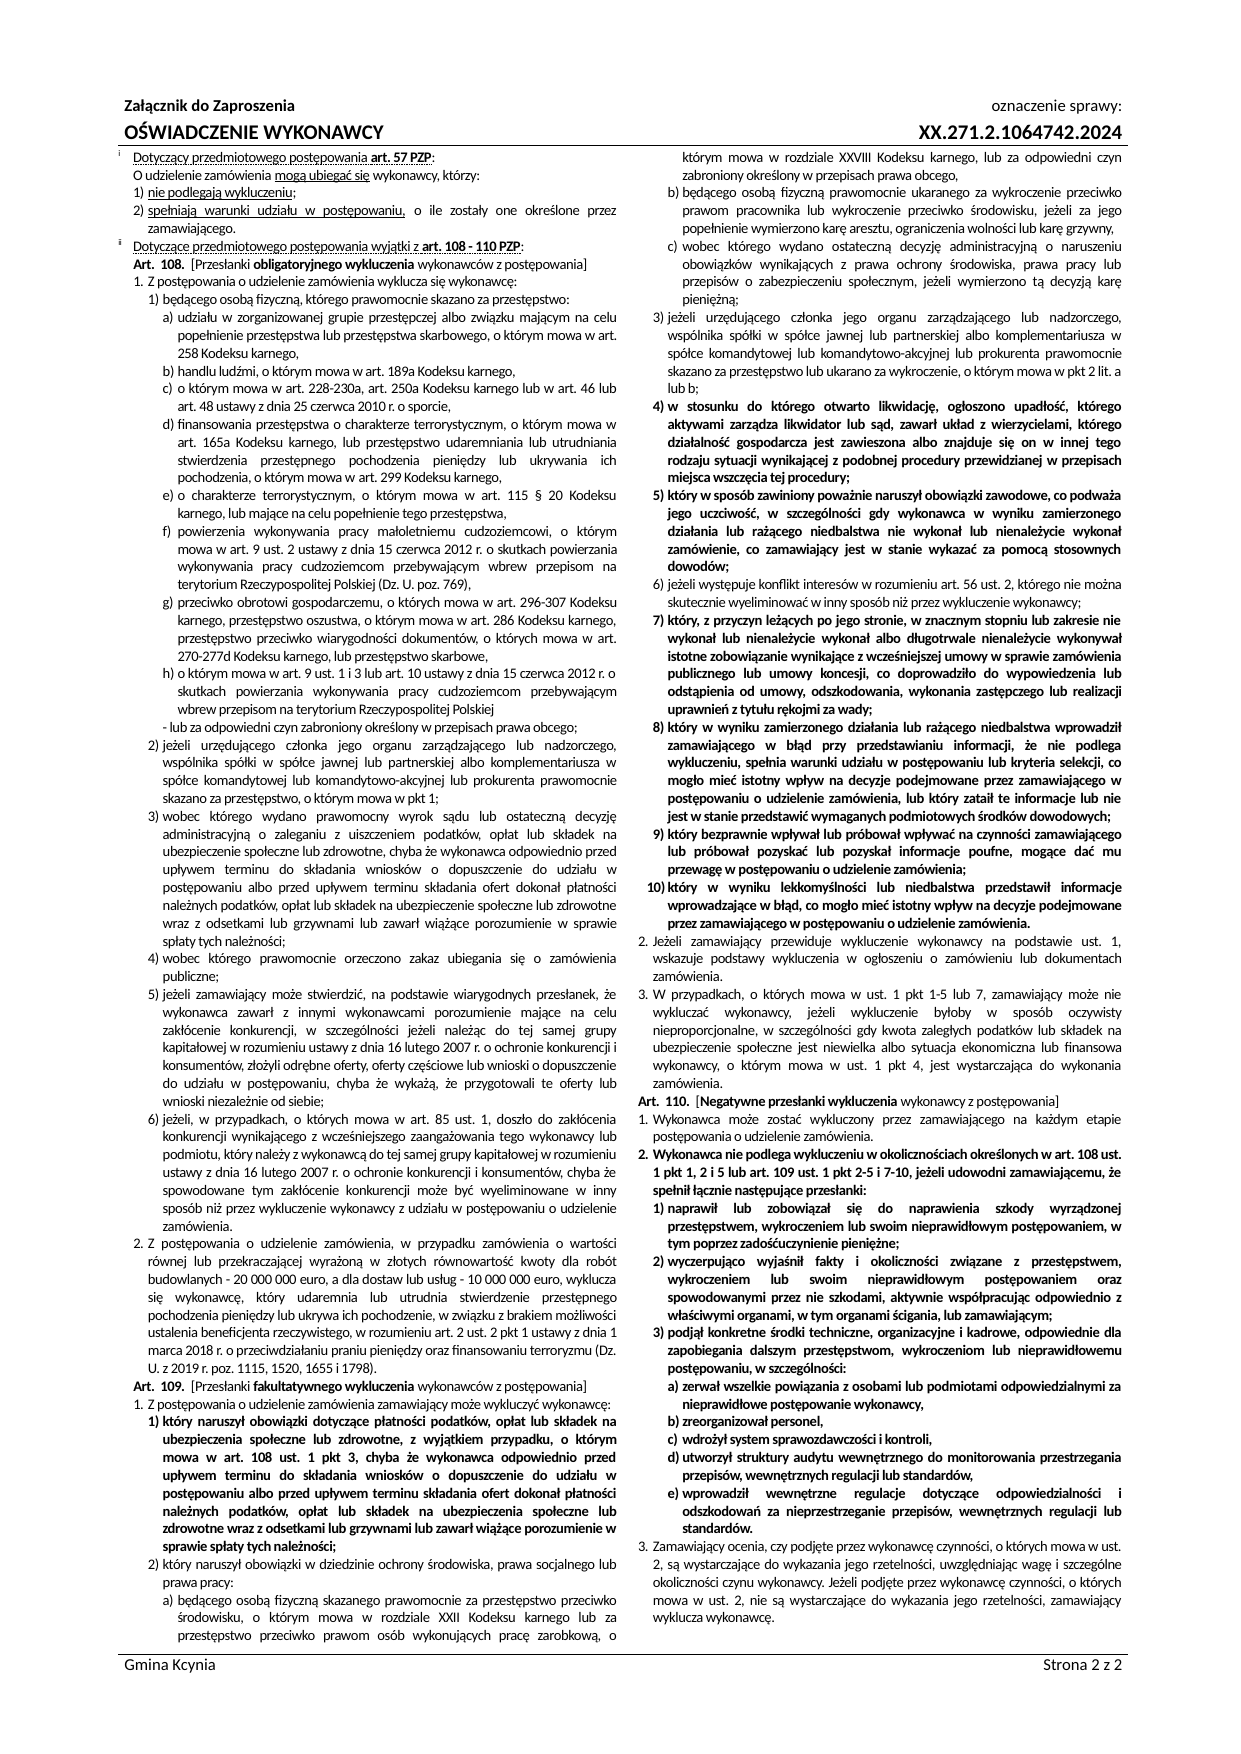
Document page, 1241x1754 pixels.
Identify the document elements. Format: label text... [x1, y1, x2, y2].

text i Dotyczący przedmiotowego postępowania art. 57 PZP: [118, 148, 617, 166]
text ii Dotyczące przedmiotowego postępowania wyjątki z art. 108 - 110 PZP: [118, 237, 617, 255]
text b) będącego osobą fizyczną prawomocnie ukaranego za wykroczenie przeciwko prawom pracownika lub wykroczenie przeciwko środowisku, jeżeli za jego popełnienie wymierzono karę aresztu, ograniczenia wolności lub karę grzywny, [667, 184, 1122, 237]
text c) wobec którego wydano ostateczną decyzję administracyjną o naruszeniu obowiązków wynikających z prawa ochrony środowiska, prawa pracy lub przepisów o zabezpieczeniu społecznym, jeżeli wymierzono tą decyzją karę pieniężną; [667, 237, 1122, 308]
text 5) jeżeli zamawiający może stwierdzić, na podstawie wiarygodnych przesłanek, że wykonawca zawarł z innymi wykonawcami porozumienie mające na celu zakłócenie konkurencji, w szczególności jeżeli należąc do tej samej grupy kapitałowej w rozumieniu ustawy z dnia 16 lutego 2007 r. o ochronie konkurencji i konsumentów, złożyli odrębne oferty, oferty częściowe lub wnioski o dopuszczenie do udziału w postępowaniu, chyba że wykażą, że przygotowali te oferty lub wnioski niezależnie od siebie; [148, 985, 617, 1110]
text 1) który naruszył obowiązki dotyczące płatności podatków, opłat lub składek na ubezpieczenia społeczne lub zdrowotne, z wyjątkiem przypadku, o którym mowa w art. 108 ust. 1 pkt 3, chyba że wykonawca odpowiednio przed upływem terminu do składania wniosków o dopuszczenie do udziału w postępowaniu albo przed upływem terminu składania ofert dokonał płatności należnych podatków, opłat lub składek na ubezpieczenia społeczne lub zdrowotne wraz z odsetkami lub grzywnami lub zawarł wiążące porozumienie w sprawie spłaty tych należności; [148, 1413, 617, 1555]
text a) zerwał wszelkie powiązania z osobami lub podmiotami odpowiedzialnymi za nieprawidłowe postępowanie wykonawcy, [667, 1377, 1122, 1413]
text a) udziału w zorganizowanej grupie przestępczej albo związku mającym na celu popełnienie przestępstwa lub przestępstwa skarbowego, o którym mowa w art. 258 Kodeksu karnego, [162, 308, 617, 362]
text g) przeciwko obrotowi gospodarczemu, o których mowa w art. 296-307 Kodeksu karnego, przestępstwo oszustwa, o którym mowa w art. 286 Kodeksu karnego, przestępstwo przeciwko wiarygodności dokumentów, o których mowa w art. 270-277d Kodeksu karnego, lub przestępstwo skarbowe, [162, 593, 617, 664]
text c) wdrożył system sprawozdawczości i kontroli, [667, 1431, 1122, 1448]
text 5) który w sposób zawiniony poważnie naruszył obowiązki zawodowe, co podważa jego uczciwość, w szczególności gdy wykonawca w wyniku zamierzonego działania lub rażącego niedbalstwa nie wykonał lub nienależycie wykonał zamówienie, co zamawiający jest w stanie wykazać za pomocą stosownych dowodów; [653, 486, 1122, 576]
text 1. Wykonawca może zostać wykluczony przez zamawiającego na każdym etapie postępowania o udzielenie zamówienia. [638, 1110, 1122, 1146]
text 4) w stosunku do którego otwarto likwidację, ogłoszono upadłość, którego aktywami zarządza likwidator lub sąd, zawarł układ z wierzycielami, którego działalność gospodarcza jest zawieszona albo znajduje się on w innej tego rodzaju sytuacji wynikającej z podobnej procedury przewidzianej w przepisach miejsca wszczęcia tej procedury; [653, 397, 1122, 486]
text c) o którym mowa w art. 228-230a, art. 250a Kodeksu karnego lub w art. 46 lub art. 48 ustawy z dnia 25 czerwca 2010 r. o sporcie, [162, 379, 617, 415]
text e) wprowadził wewnętrzne regulacje dotyczące odpowiedzialności i odszkodowań za nieprzestrzeganie przepisów, wewnętrznych regulacji lub standardów. [667, 1484, 1122, 1537]
text 9) który bezprawnie wpływał lub próbował wpływać na czynności zamawiającego lub próbował pozyskać lub pozyskał informacje poufne, mogące dać mu przewagę w postępowaniu o udzielenie zamówienia; [653, 825, 1122, 878]
text 6) jeżeli występuje konflikt interesów w rozumieniu art. 56 ust. 2, którego nie można skutecznie wyeliminować w inny sposób niż przez wykluczenie wykonawcy; [653, 576, 1122, 611]
text 1. Z postępowania o udzielenie zamówienia wyklucza się wykonawcę: [133, 273, 617, 291]
text 6) jeżeli, w przypadkach, o których mowa w art. 85 ust. 1, doszło do zakłócenia konkurencji wynikającego z wcześniejszego zaangażowania tego wykonawcy lub podmiotu, który należy z wykonawcą do tej samej grupy kapitałowej w rozumieniu ustawy z dnia 16 lutego 2007 r. o ochronie konkurencji i konsumentów, chyba że spowodowane tym zakłócenie konkurencji może być wyeliminowane w inny sposób niż przez wykluczenie wykonawcy z udziału w postępowaniu o udzielenie zamówienia. [148, 1110, 617, 1234]
text 2. Jeżeli zamawiający przewiduje wykluczenie wykonawcy na podstawie ust. 1, wskazuje podstawy wykluczenia w ogłoszeniu o zamówieniu lub dokumentach zamówienia. [638, 932, 1122, 985]
text 1) będącego osobą fizyczną, którego prawomocnie skazano za przestępstwo: [148, 291, 617, 308]
text b) zreorganizował personel, [667, 1413, 1122, 1431]
text 2) wyczerpująco wyjaśnił fakty i okoliczności związane z przestępstwem, wykroczeniem lub swoim nieprawidłowym postępowaniem oraz spowodowanymi przez nie szkodami, aktywnie współpracując odpowiednio z właściwymi organami, w tym organami ścigania, lub zamawiającym; [653, 1252, 1122, 1324]
text O udzielenie zamówienia mogą ubiegać się wykonawcy, którzy: [133, 166, 617, 184]
text 1) naprawił lub zobowiązał się do naprawienia szkody wyrządzonej przestępstwem, wykroczeniem lub swoim nieprawidłowym postępowaniem, w tym poprzez zadośćuczynienie pieniężne; [653, 1199, 1122, 1252]
text 1) nie podlegają wykluczeniu; [133, 184, 617, 201]
text 7) który, z przyczyn leżących po jego stronie, w znacznym stopniu lub zakresie nie wykonał lub nienależycie wykonał albo długotrwale nienależycie wykonywał istotne zobowiązanie wynikające z wcześniejszej umowy w sprawie zamówienia publicznego lub umowy koncesji, co doprowadziło do wypowiedzenia lub odstąpienia od umowy, odszkodowania, wykonania zastępczego lub realizacji uprawnień z tytułu rękojmi za wady; [653, 611, 1122, 718]
text h) o którym mowa w art. 9 ust. 1 i 3 lub art. 10 ustawy z dnia 15 czerwca 2012 r. o skutkach powierzania wykonywania pracy cudzoziemcom przebywającym wbrew przepisom na terytorium Rzeczypospolitej Polskiej [162, 664, 617, 718]
text d) finansowania przestępstwa o charakterze terrorystycznym, o którym mowa w art. 165a Kodeksu karnego, lub przestępstwo udaremniania lub utrudniania stwierdzenia przestępnego pochodzenia pieniędzy lub ukrywania ich pochodzenia, o którym mowa w art. 299 Kodeksu karnego, [162, 415, 617, 486]
text 2) jeżeli urzędującego członka jego organu zarządzającego lub nadzorczego, wspólnika spółki w spółce jawnej lub partnerskiej albo komplementariusza w spółce komandytowej lub komandytowo-akcyjnej lub prokurenta prawomocnie skazano za przestępstwo, o którym mowa w pkt 1; [148, 736, 617, 807]
text Art. 108. [Przesłanki obligatoryjnego wykluczenia wykonawców z postępowania] [133, 255, 617, 273]
text a) będącego osobą fizyczną skazanego prawomocnie za przestępstwo przeciwko środowisku, o którym mowa w rozdziale XXII Kodeksu karnego lub za przestępstwo przeciwko prawom osób wykonujących pracę zarobkową, o którym mowa w rozdziale XXVIII Kodeksu karnego, lub za odpowiedni czyn zabroniony określony w przepisach prawa obcego, [162, 1591, 617, 1644]
text 2. Z postępowania o udzielenie zamówienia, w przypadku zamówienia o wartości równej lub przekraczającej wyrażoną w złotych równowartość kwoty dla robót budowlanych - 20 000 000 euro, a dla dostaw lub usług - 10 000 000 euro, wyklucza się wykonawcę, który udaremnia lub utrudnia stwierdzenie przestępnego pochodzenia pieniędzy lub ukrywa ich pochodzenie, w związku z brakiem możliwości ustalenia beneficjenta rzeczywistego, w rozumieniu art. 2 ust. 2 pkt 1 ustawy z dnia 1 marca 2018 r. o przeciwdziałaniu praniu pieniędzy oraz finansowaniu terroryzmu (Dz. U. z 2019 r. poz. 1115, 1520, 1655 i 1798). [133, 1234, 617, 1377]
text 10) który w wyniku lekkomyślności lub niedbalstwa przedstawił informacje wprowadzające w błąd, co mogło mieć istotny wpływ na decyzje podejmowane przez zamawiającego w postępowaniu o udzielenie zamówienia. [647, 878, 1122, 932]
text e) o charakterze terrorystycznym, o którym mowa w art. 115 § 20 Kodeksu karnego, lub mające na celu popełnienie tego przestępstwa, [162, 486, 617, 522]
text 2. Wykonawca nie podlega wykluczeniu w okolicznościach określonych w art. 108 ust. 1 pkt 1, 2 i 5 lub art. 109 ust. 1 pkt 2-5 i 7-10, jeżeli udowodni zamawiającemu, że spełnił łącznie następujące przesłanki: [638, 1146, 1122, 1199]
text 2) który naruszył obowiązki w dziedzinie ochrony środowiska, prawa socjalnego lub prawa pracy: [148, 1555, 617, 1591]
text 3. W przypadkach, o których mowa w ust. 1 pkt 1-5 lub 7, zamawiający może nie wykluczać wykonawcy, jeżeli wykluczenie byłoby w sposób oczywisty nieproporcjonalne, w szczególności gdy kwota zaległych podatków lub składek na ubezpieczenie społeczne jest niewielka albo sytuacja ekonomiczna lub finansowa wykonawcy, o którym mowa w ust. 1 pkt 4, jest wystarczająca do wykonania zamówienia. [638, 985, 1122, 1092]
text 3) jeżeli urzędującego członka jego organu zarządzającego lub nadzorczego, wspólnika spółki w spółce jawnej lub partnerskiej albo komplementariusza w spółce komandytowej lub komandytowo-akcyjnej lub prokurenta prawomocnie skazano za przestępstwo lub ukarano za wykroczenie, o którym mowa w pkt 2 lit. a lub b; [653, 308, 1122, 397]
text f) powierzenia wykonywania pracy małoletniemu cudzoziemcowi, o którym mowa w art. 9 ust. 2 ustawy z dnia 15 czerwca 2012 r. o skutkach powierzania wykonywania pracy cudzoziemcom przebywającym wbrew przepisom na terytorium Rzeczypospolitej Polskiej (Dz. U. poz. 769), [162, 522, 617, 593]
text 3. Zamawiający ocenia, czy podjęte przez wykonawcę czynności, o których mowa w ust. 2, są wystarczające do wykazania jego rzetelności, uwzględniając wagę i szczególne okoliczności czynu wykonawcy. Jeżeli podjęte przez wykonawcę czynności, o których mowa w ust. 2, nie są wystarczające do wykazania jego rzetelności, zamawiający wyklucza wykonawcę. [638, 1537, 1122, 1626]
text 1. Z postępowania o udzielenie zamówienia zamawiający może wykluczyć wykonawcę: [133, 1395, 617, 1413]
text b) handlu ludźmi, o którym mowa w art. 189a Kodeksu karnego, [162, 362, 617, 379]
text 2) spełniają warunki udziału w postępowaniu, o ile zostały one określone przez zamawiającego. [133, 201, 617, 237]
text 3) podjął konkretne środki techniczne, organizacyjne i kadrowe, odpowiednie dla zapobiegania dalszym przestępstwom, wykroczeniom lub nieprawidłowemu postępowaniu, w szczególności: [653, 1324, 1122, 1377]
text Art. 110. [Negatywne przesłanki wykluczenia wykonawcy z postępowania] [638, 1092, 1122, 1110]
text Art. 109. [Przesłanki fakultatywnego wykluczenia wykonawców z postępowania] [133, 1377, 617, 1395]
text 4) wobec którego prawomocnie orzeczono zakaz ubiegania się o zamówienia publiczne; [148, 949, 617, 985]
text 8) który w wyniku zamierzonego działania lub rażącego niedbalstwa wprowadził zamawiającego w błąd przy przedstawianiu informacji, że nie podlega wykluczeniu, spełnia warunki udziału w postępowaniu lub kryteria selekcji, co mogło mieć istotny wpływ na decyzje podejmowane przez zamawiającego w postępowaniu o udzielenie zamówienia, lub który zataił te informacje lub nie jest w stanie przedstawić wymaganych podmiotowych środków dowodowych; [653, 718, 1122, 825]
text - lub za odpowiedni czyn zabroniony określony w przepisach prawa obcego; [162, 718, 617, 736]
text 3) wobec którego wydano prawomocny wyrok sądu lub ostateczną decyzję administracyjną o zaleganiu z uiszczeniem podatków, opłat lub składek na ubezpieczenie społeczne lub zdrowotne, chyba że wykonawca odpowiednio przed upływem terminu do składania wniosków o dopuszczenie do udziału w postępowaniu albo przed upływem terminu składania ofert dokonał płatności należnych podatków, opłat lub składek na ubezpieczenie społeczne lub zdrowotne wraz z odsetkami lub grzywnami lub zawarł wiążące porozumienie w sprawie spłaty tych należności; [148, 807, 617, 949]
text d) utworzył struktury audytu wewnętrznego do monitorowania przestrzegania przepisów, wewnętrznych regulacji lub standardów, [667, 1448, 1122, 1484]
